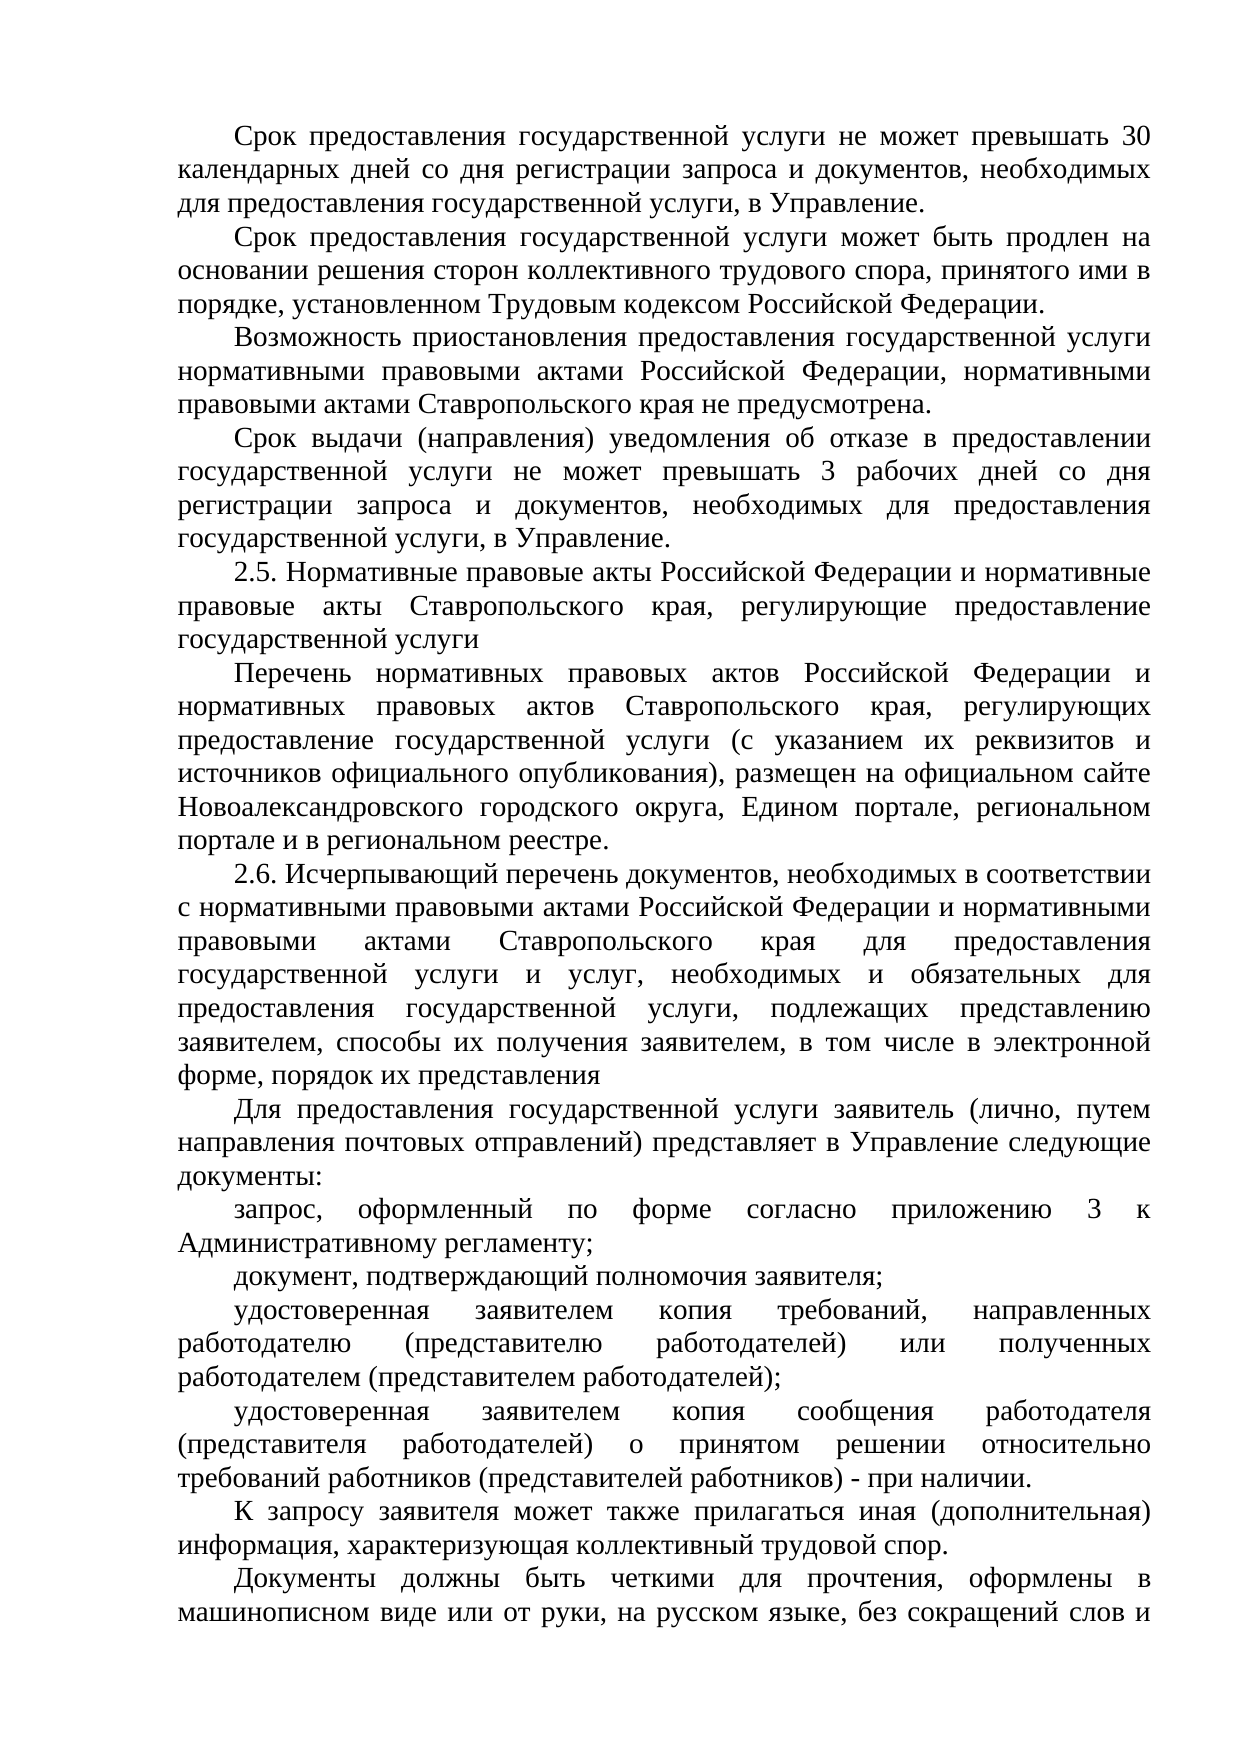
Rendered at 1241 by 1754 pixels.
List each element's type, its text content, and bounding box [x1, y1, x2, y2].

text Возможность приостановления предоставления государственной услуги нормативными правовыми актами Российской Федерации, нормативными правовыми актами Ставропольского края не предусмотрена. [177, 319, 1152, 420]
text удостоверенная заявителем копия сообщения работодателя (представителя работодателей) о принятом решении относительно требований работников (представителей работников) - при наличии. [177, 1393, 1152, 1493]
text Перечень нормативных правовых актов Российской Федерации и нормативных правовых актов Ставропольского края, регулирующих предоставление государственной услуги (с указанием их реквизитов и источников официального опубликования), размещен на официальном сайте Новоалександровского городского округа, Едином портале, региональном портале и в региональном реестре. [177, 655, 1152, 856]
text Срок выдачи (направления) уведомления об отказе в предоставлении государственной услуги не может превышать 3 рабочих дней со дня регистрации запроса и документов, необходимых для предоставления государственной услуги, в Управление. [177, 420, 1152, 554]
text К запросу заявителя может также прилагаться иная (дополнительная) информация, характеризующая коллективный трудовой спор. [177, 1493, 1152, 1560]
text запрос, оформленный по форме согласно приложению 3 к Административному регламенту; [177, 1191, 1152, 1258]
text Срок предоставления государственной услуги не может превышать 30 календарных дней со дня регистрации запроса и документов, необходимых для предоставления государственной услуги, в Управление. [177, 118, 1152, 219]
text 2.6. Исчерпывающий перечень документов, необходимых в соответствии с нормативными правовыми актами Российской Федерации и нормативными правовыми актами Ставропольского края для предоставления государственной услуги и услуг, необходимых и обязательных для предоставления государственной услуги, подлежащих представлению заявителем, способы их получения заявителем, в том числе в электронной форме, порядок их представления [177, 856, 1152, 1091]
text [177, 1560, 1152, 1627]
text Срок предоставления государственной услуги может быть продлен на основании решения сторон коллективного трудового спора, принятого ими в порядке, установленном Трудовым кодексом Российской Федерации. [177, 219, 1152, 319]
text документ, подтверждающий полномочия заявителя; [177, 1258, 1152, 1292]
text 2.5. Нормативные правовые акты Российской Федерации и нормативные правовые акты Ставропольского края, регулирующие предоставление государственной услуги [177, 554, 1152, 655]
text Для предоставления государственной услуги заявитель (лично, путем направления почтовых отправлений) представляет в Управление следующие документы: [177, 1091, 1152, 1191]
text удостоверенная заявителем копия требований, направленных работодателю (представителю работодателей) или полученных работодателем (представителем работодателей); [177, 1292, 1152, 1393]
